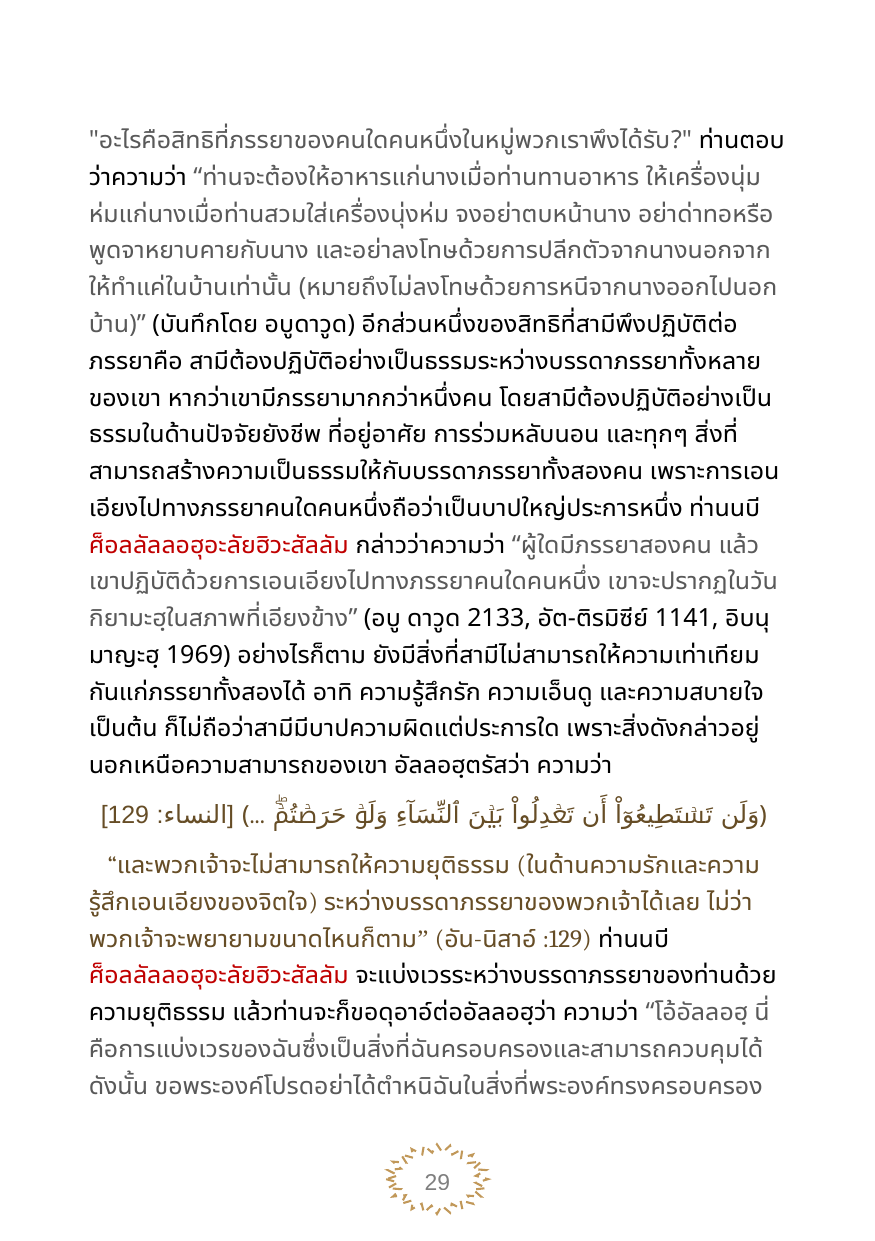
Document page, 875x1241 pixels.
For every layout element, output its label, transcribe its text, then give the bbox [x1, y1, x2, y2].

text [88, 847, 786, 1101]
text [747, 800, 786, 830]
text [88, 122, 786, 781]
